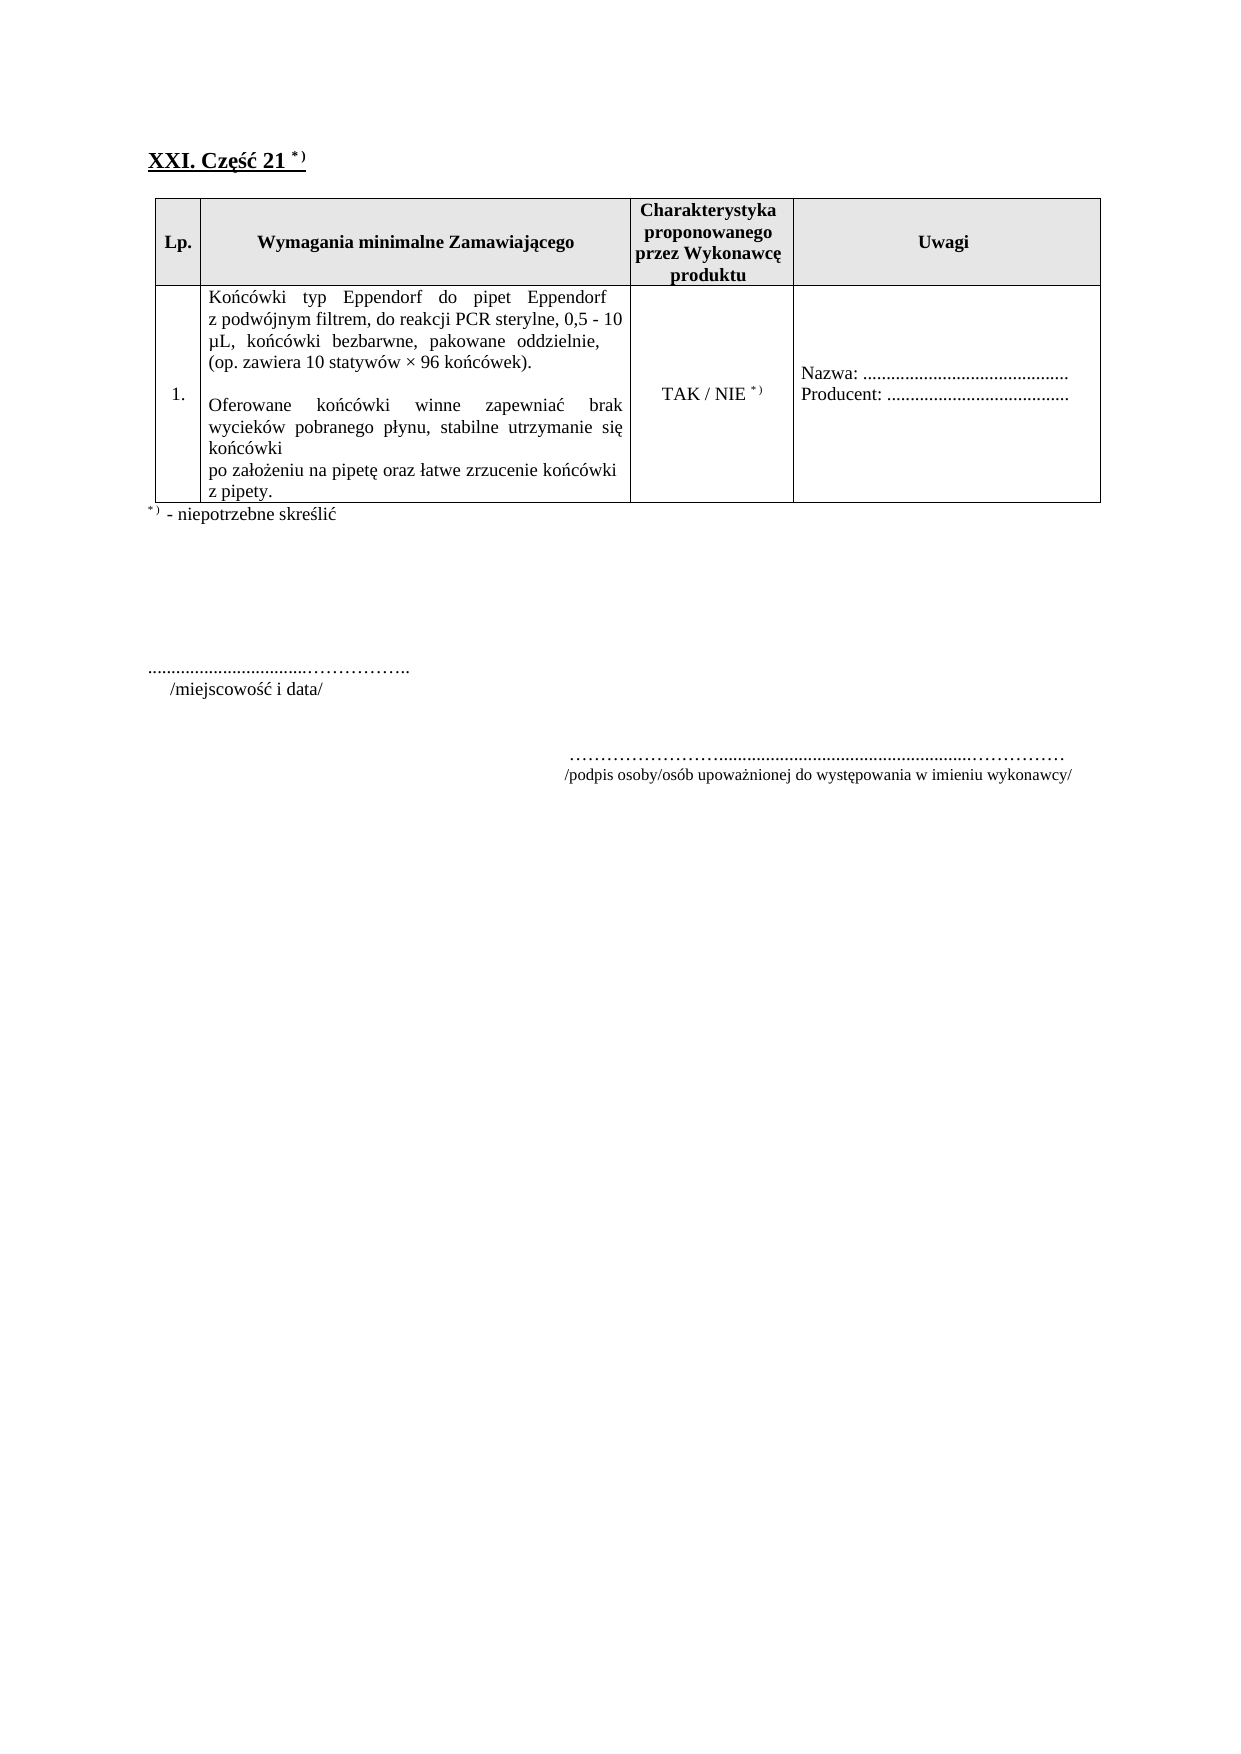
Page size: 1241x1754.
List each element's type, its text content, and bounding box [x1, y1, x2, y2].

text * ) - niepotrzebne skreślić [148, 503, 1093, 524]
table_cell Końcówki typ Eppendorf do pipet Eppendorf z podwójnym filtrem, do reakcji PCR sterylne, 0,5 - 10 µL, końcówki bezbarwne, pakowane oddzielnie, (op. zawiera 10 statywów × 96 końcówek). Oferowane końcówki winne zapewniać brak wycieków pobranego płynu, stabilne utrzymanie się końcówki po założeniu na pipetę oraz łatwe zrzucenie końcówki z pipety. [201, 286, 630, 502]
table_header Charakterystyka proponowanego przez Wykonawcę produktu [631, 199, 793, 285]
table_cell 1. [156, 286, 200, 502]
text ..................................…………….. [148, 656, 1093, 678]
table_header Uwagi [794, 199, 1100, 285]
table_header Wymagania minimalne Zamawiającego [201, 199, 630, 285]
table_header Lp. [156, 199, 200, 285]
table_cell Nazwa: ............................................ Producent: ....................................... [794, 286, 1100, 502]
title XXI. Część 21 * ) [148, 148, 1093, 174]
text /miejscowość i data/ ……………………......................................................…………… [148, 678, 1093, 764]
text /podpis osoby/osób upoważnionej do występowania w imieniu wykonawcy/ [148, 764, 1093, 783]
table_cell TAK / NIE * ) [631, 286, 793, 502]
